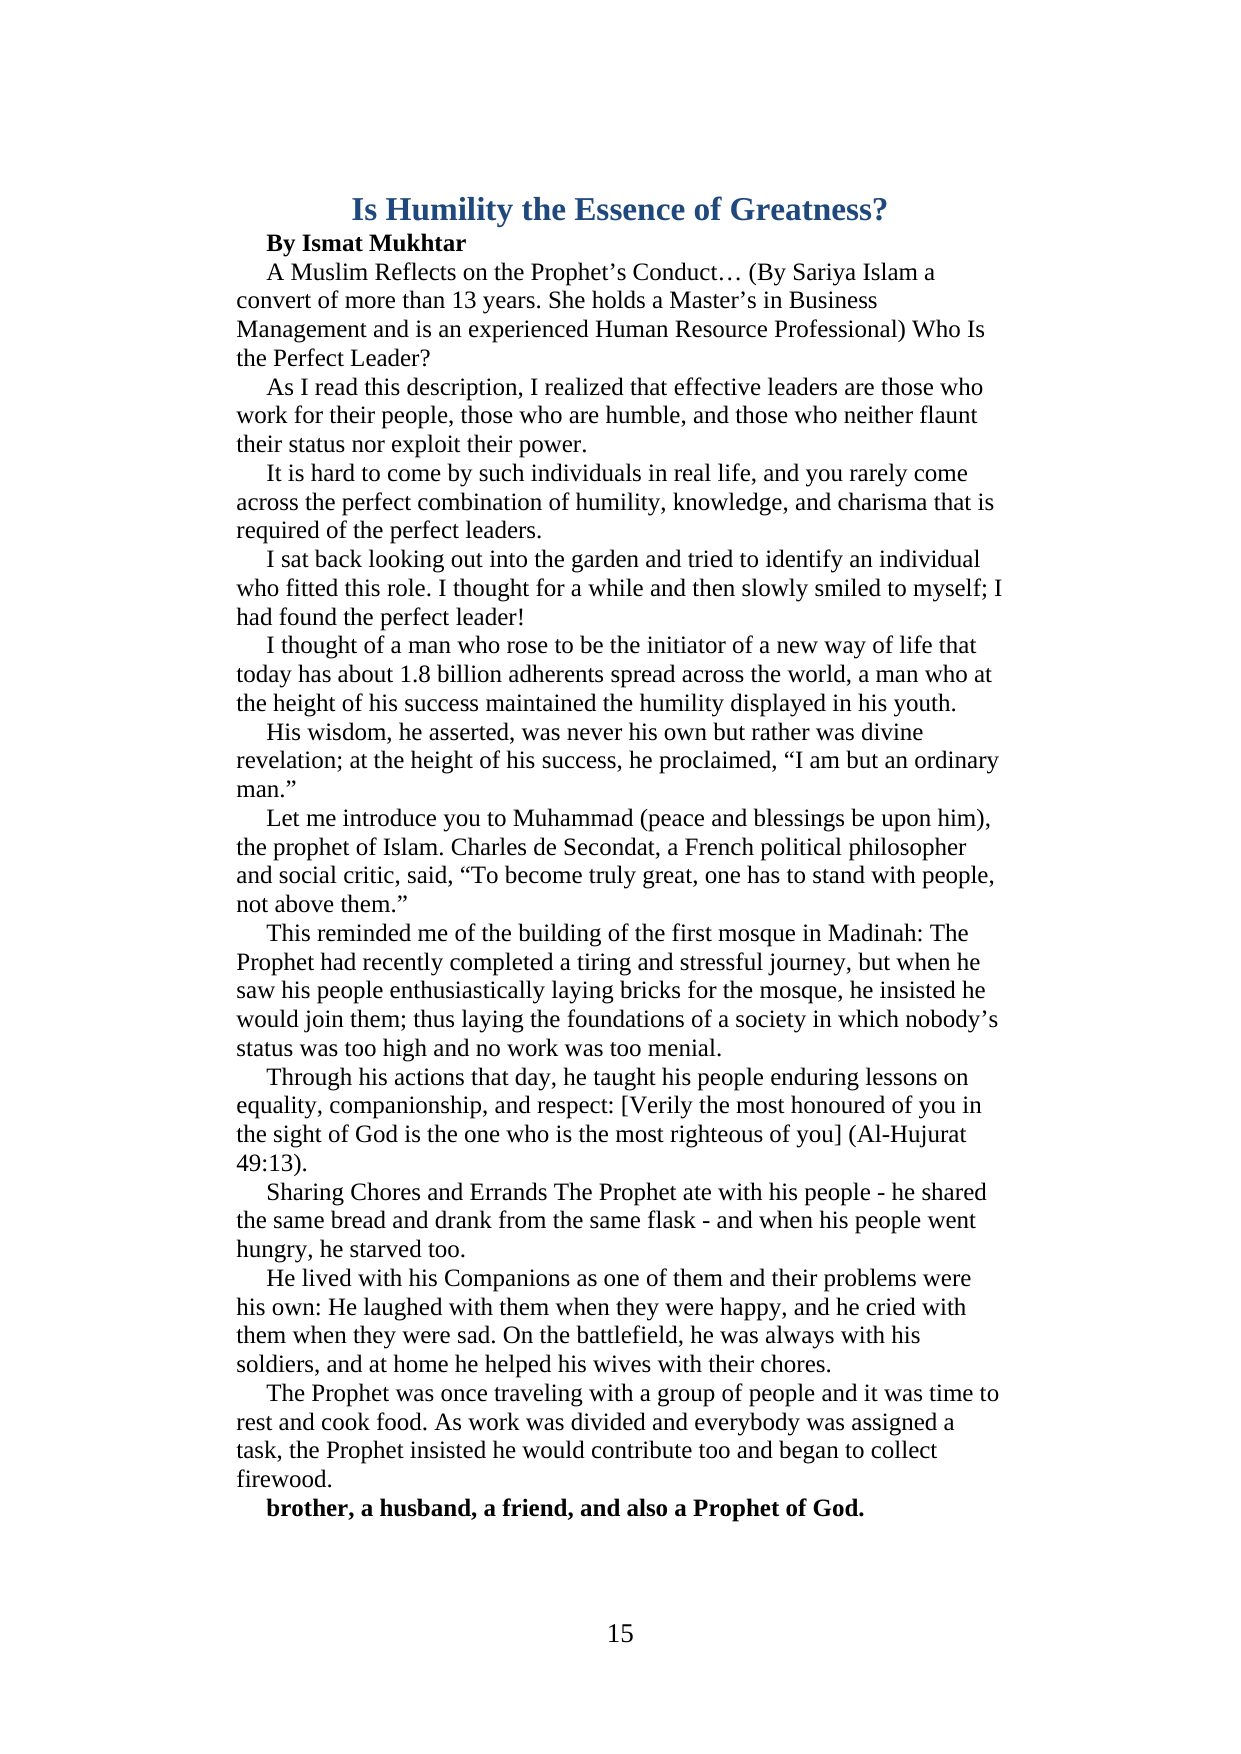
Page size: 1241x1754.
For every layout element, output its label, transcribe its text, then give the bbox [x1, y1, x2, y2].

text Through his actions that day, he taught his people enduring lessons on equality, companionship, and respect: [Verily the most honoured of you in the sight of God is the one who is the most righteous of you] (Al-Hujurat 49:13). [236, 1062, 1004, 1177]
text His wisdom, he asserted, was never his own but rather was divine revelation; at the height of his success, he proclaimed, “I am but an ordinary man.” [236, 717, 1004, 803]
text By Ismat Mukhtar [236, 228, 1004, 257]
text Sharing Chores and Errands The Prophet ate with his people - he shared the same bread and drank from the same flask - and when his people went hungry, he starved too. [236, 1177, 1004, 1263]
text This reminded me of the building of the first mosque in Madinah: The Prophet had recently completed a tiring and stressful journey, but when he saw his people enthusiastically laying bricks for the mosque, he insisted he would join them; thus laying the foundations of a society in which nobody’s status was too high and no work was too menial. [236, 918, 1004, 1062]
text I sat back looking out into the garden and tried to identify an individual who fitted this role. I thought for a while and then slowly smiled to myself; I had found the perfect leader! [236, 544, 1004, 631]
text The Prophet was once traveling with a group of people and it was time to rest and cook food. As work was divided and everybody was assigned a task, the Prophet insisted he would contribute too and began to collect firewood. [236, 1378, 1004, 1493]
text A Muslim Reflects on the Prophet’s Conduct… (By Sariya Islam a convert of more than 13 years. She holds a Master’s in Business Management and is an experienced Human Resource Professional) Who Is the Perfect Leader? [236, 257, 1004, 372]
text It is hard to come by such individuals in real life, and you rarely come across the perfect combination of humility, knowledge, and charisma that is required of the perfect leaders. [236, 458, 1004, 544]
text brother, a husband, a friend, and also a Prophet of God. [236, 1493, 1004, 1522]
text I thought of a man who rose to be the initiator of a new way of life that today has about 1.8 billion adherents spread across the world, a man who at the height of his success maintained the humility displayed in his youth. [236, 631, 1004, 717]
text Let me introduce you to Muhammad (peace and blessings be upon him), the prophet of Islam. Charles de Secondat, a French political philosopher and social critic, said, “To become truly great, one has to stand with people, not above them.” [236, 803, 1004, 918]
text As I read this description, I realized that effective leaders are those who work for their people, those who are humble, and those who neither flaunt their status nor exploit their power. [236, 372, 1004, 458]
text He lived with his Companions as one of them and their problems were his own: He laughed with them when they were happy, and he cried with them when they were sad. On the battlefield, he was always with his soldiers, and at home he helped his wives with their chores. [236, 1263, 1004, 1378]
subtitle Is Humility the Essence of Greatness? [236, 190, 1004, 228]
